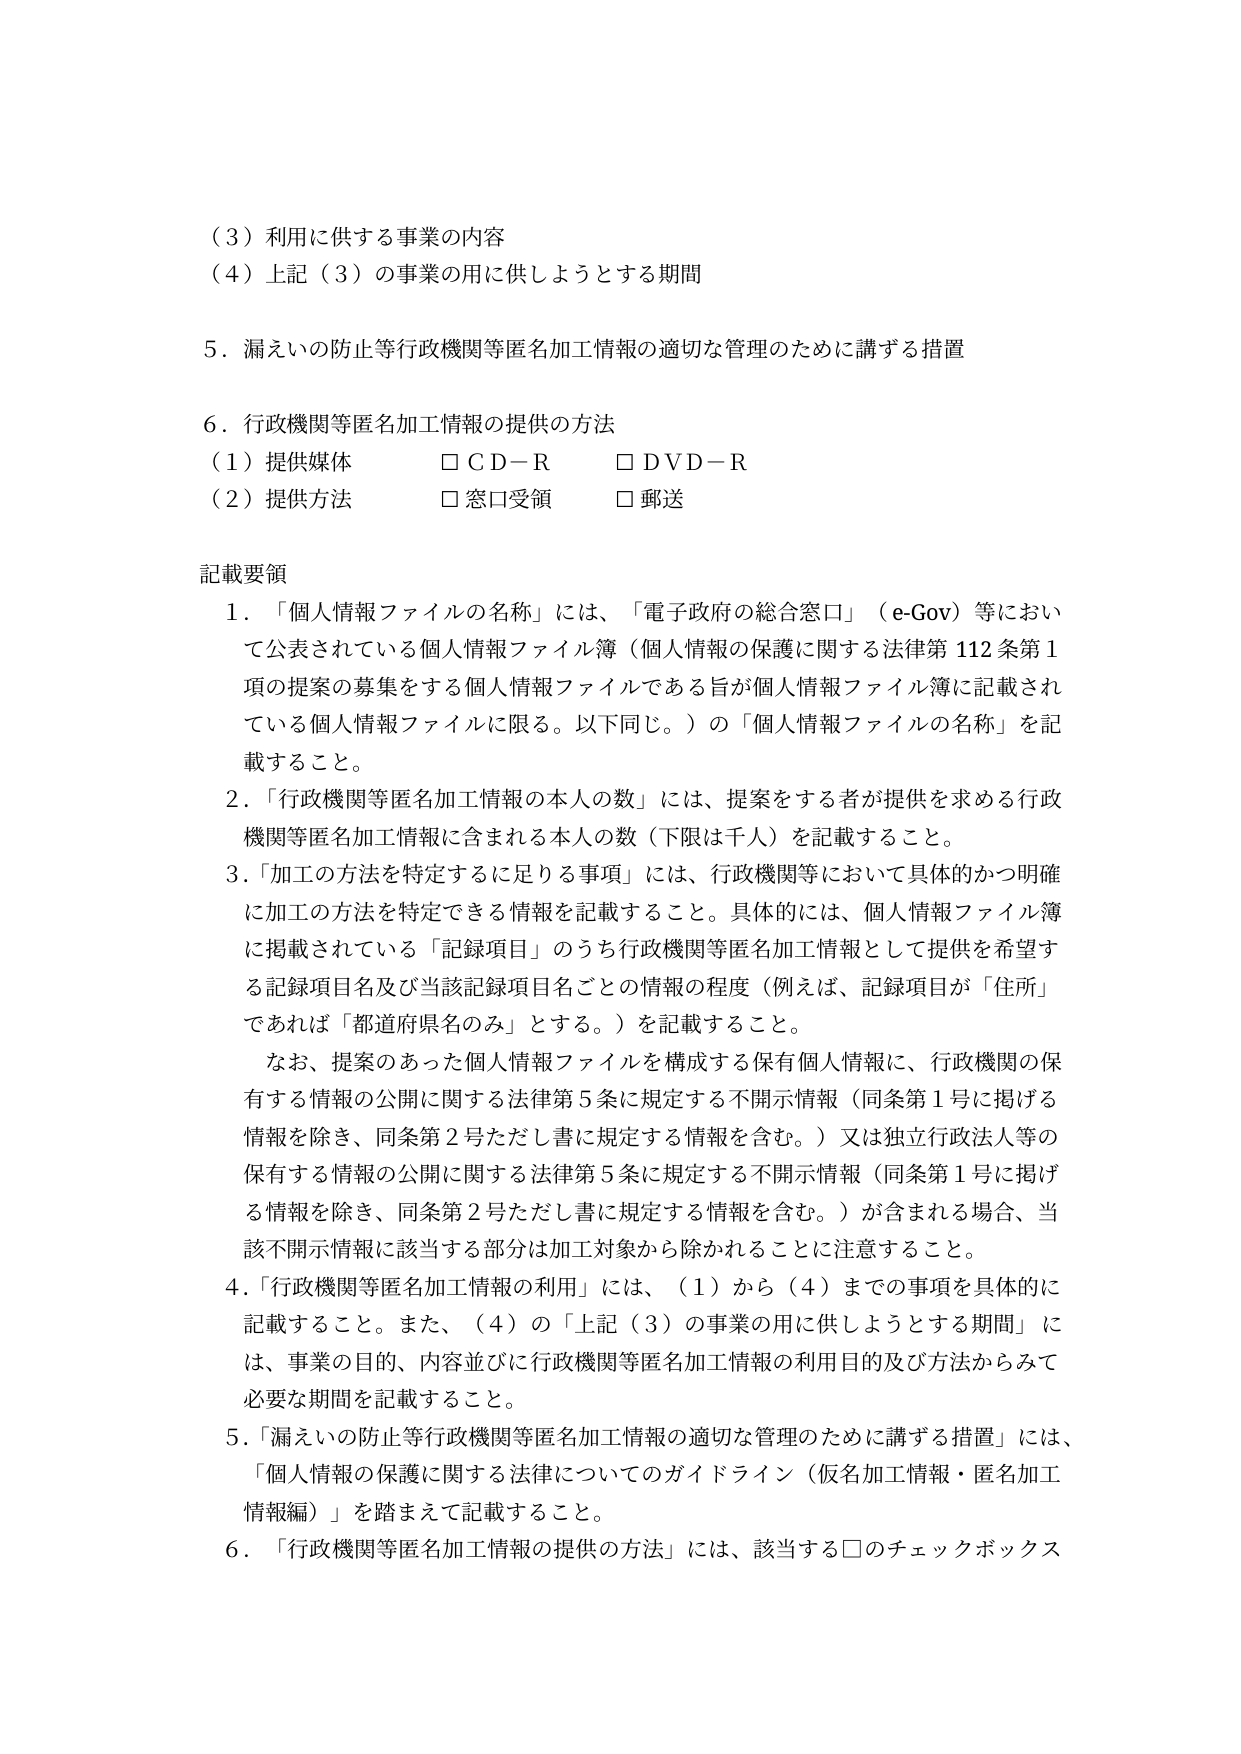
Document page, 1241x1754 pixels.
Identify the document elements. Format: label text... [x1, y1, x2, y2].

text ５．漏えいの防止等行政機関等匿名加工情報の適切な管理のために講ずる措置 [199, 329, 1063, 367]
text 記載要領 [177, 554, 1063, 592]
text ６．行政機関等匿名加工情報の提供の方法 [177, 404, 1063, 442]
text ３.「加工の方法を特定するに足りる事項」には、行政機関等において具体的かつ明確に加工の方法を特定できる情報を記載すること。具体的には、個人情報ファイル簿に掲載されている「記録項目」のうち行政機関等匿名加工情報として提供を希望する記録項目名及び当該記録項目名ごとの情報の程度（例えば、記録項目が「住所」であれば「都道府県名のみ」とする。）を記載すること。 [221, 854, 1063, 1042]
text ５.「漏えいの防止等行政機関等匿名加工情報の適切な管理のために講ずる措置」には、「個人情報の保護に関する法律についてのガイドライン（仮名加工情報・匿名加工情報編）」を踏まえて記載すること。 [221, 1417, 1063, 1529]
text １．「個人情報ファイルの名称」には、「電子政府の総合窓口」（e-Gov）等において公表されている個人情報ファイル簿（個人情報の保護に関する法律第112条第１項の提案の募集をする個人情報ファイルである旨が個人情報ファイル簿に記載されている個人情報ファイルに限る。以下同じ。）の「個人情報ファイルの名称」を記載すること。 [221, 592, 1063, 779]
text （１）提供媒体 ＣＤ－Ｒ ＤＶＤ－Ｒ [177, 442, 1063, 479]
text （２）提供方法 窓口受領 郵送 [177, 479, 1063, 517]
text ４.「行政機関等匿名加工情報の利用」には、（１）から（４）までの事項を具体的に記載すること。また、（４）の「上記（３）の事業の用に供しようとする期間」には、事業の目的、内容並びに行政機関等匿名加工情報の利用目的及び方法からみて必要な期間を記載すること。 [221, 1267, 1063, 1417]
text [221, 1529, 1063, 1567]
text ２. 「行政機関等匿名加工情報の本人の数」には、提案をする者が提供を求める行政機関等匿名加工情報に含まれる本人の数（下限は千人）を記載すること。 [221, 779, 1063, 854]
text （４）上記（３）の事業の用に供しようとする期間 [177, 254, 1063, 292]
text なお、提案のあった個人情報ファイルを構成する保有個人情報に、行政機関の保有する情報の公開に関する法律第５条に規定する不開示情報（同条第１号に掲げる情報を除き、同条第２号ただし書に規定する情報を含む。）又は独立行政法人等の保有する情報の公開に関する法律第５条に規定する不開示情報（同条第１号に掲げる情報を除き、同条第２号ただし書に規定する情報を含む。）が含まれる場合、当該不開示情報に該当する部分は加工対象から除かれることに注意すること。 [243, 1042, 1063, 1267]
text （３）利用に供する事業の内容 [199, 217, 1063, 254]
